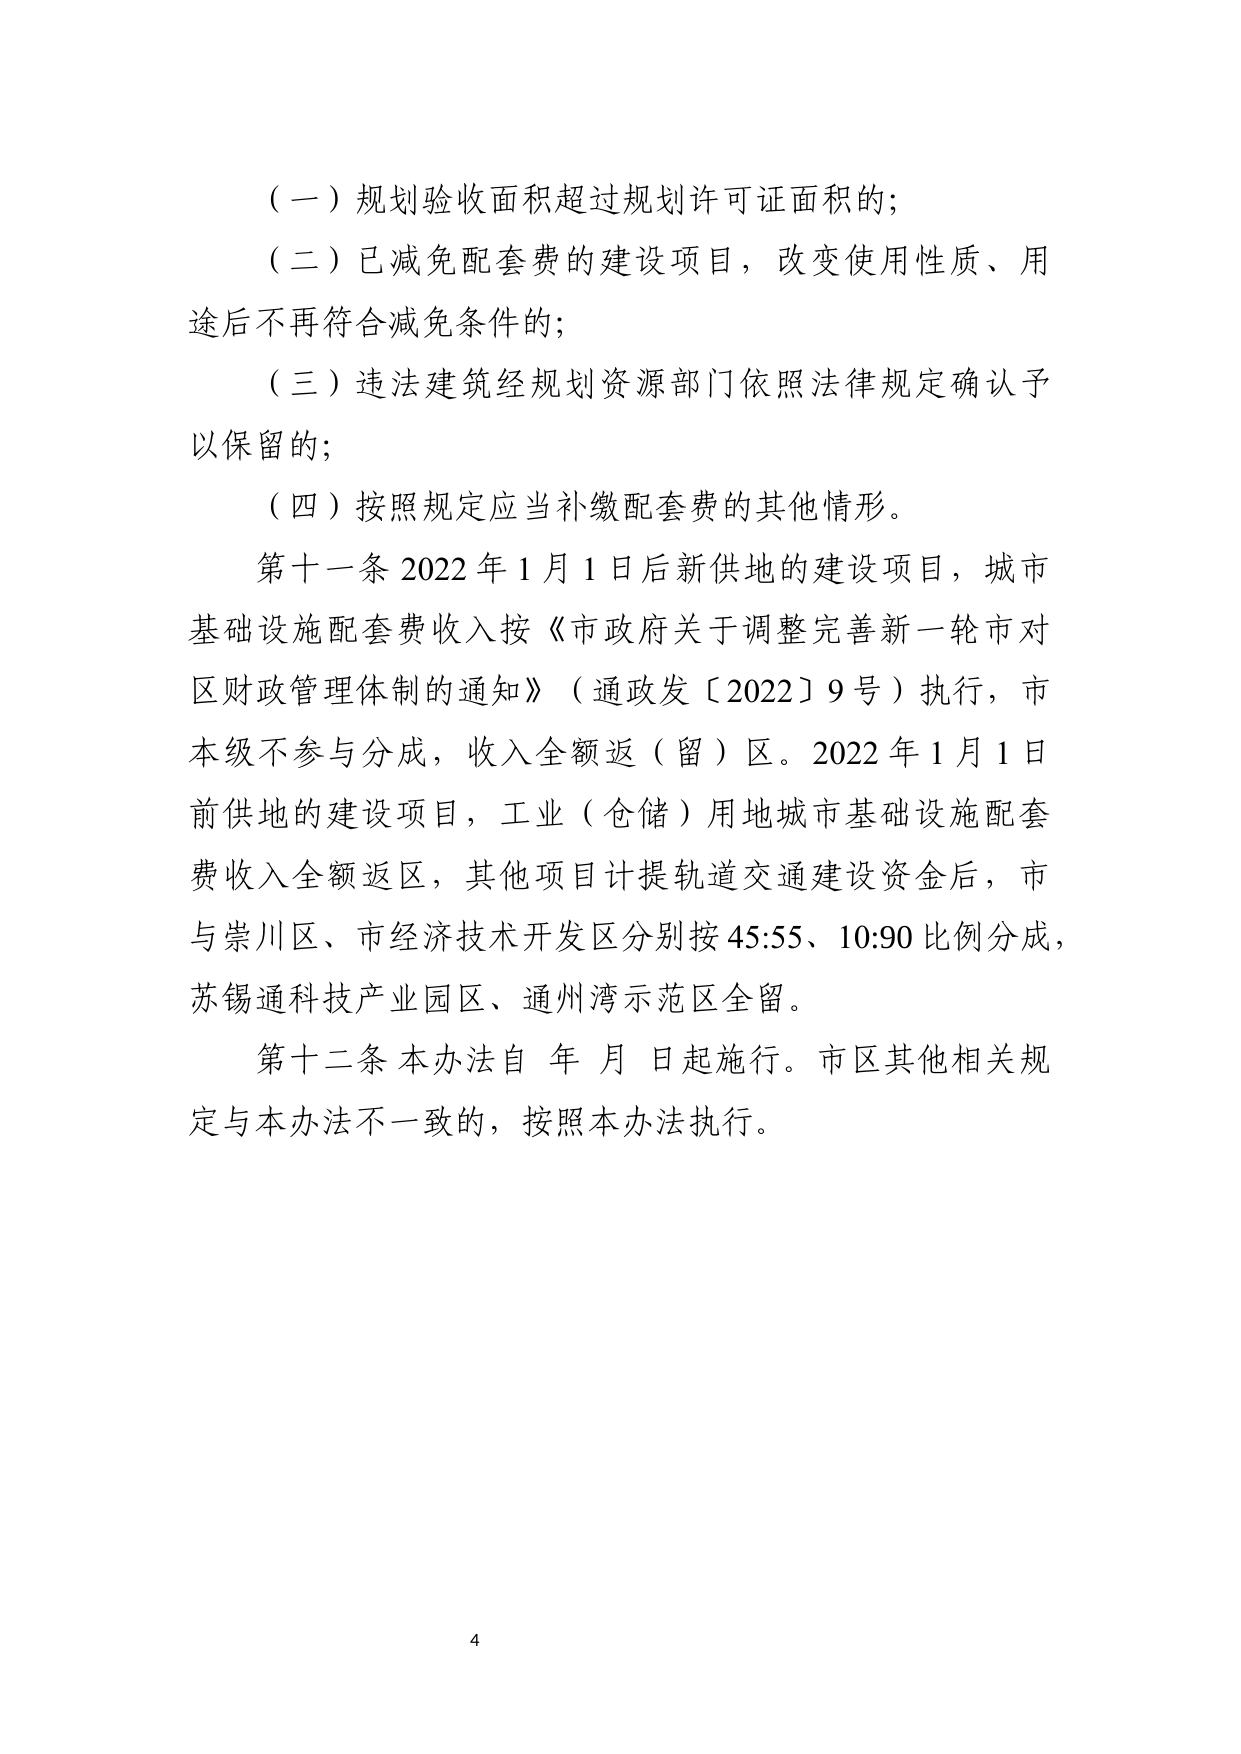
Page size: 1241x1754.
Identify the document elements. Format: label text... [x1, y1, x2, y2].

list 已减免配套费的建设项目，改变使用性质、用途后不再符合减免条件的； [187, 223, 1053, 346]
list 规划验收面积超过规划许可证面积的； [187, 162, 1053, 223]
list （四）按照规定应当补缴配套费的其他情形。 [187, 469, 1053, 531]
text 第十二条 本办法自 年 月 日起施行。市区其他相关规定与本办法不一致的，按照本办法执行。 [187, 1022, 1053, 1145]
list 违法建筑经规划资源部门依照法律规定确认予以保留的； [187, 346, 1053, 469]
text 第十一条 2022年1月1日后新供地的建设项目，城市基础设施配套费收入按《市政府关于调整完善新一轮市对区财政管理体制的通知》（通政发〔2022〕9号）执行，市本级不参与分成，收入全额返（留）区。2022年1月1日前供地的建设项目，工业（仓储）用地城市基础设施配套费收入全额返区，其他项目计提轨道交通建设资金后，市与崇川区、市经济技术开发区分别按45:55、10:90比例分成，苏锡通科技产业园区、通州湾示范区全留。 [187, 531, 1053, 1022]
